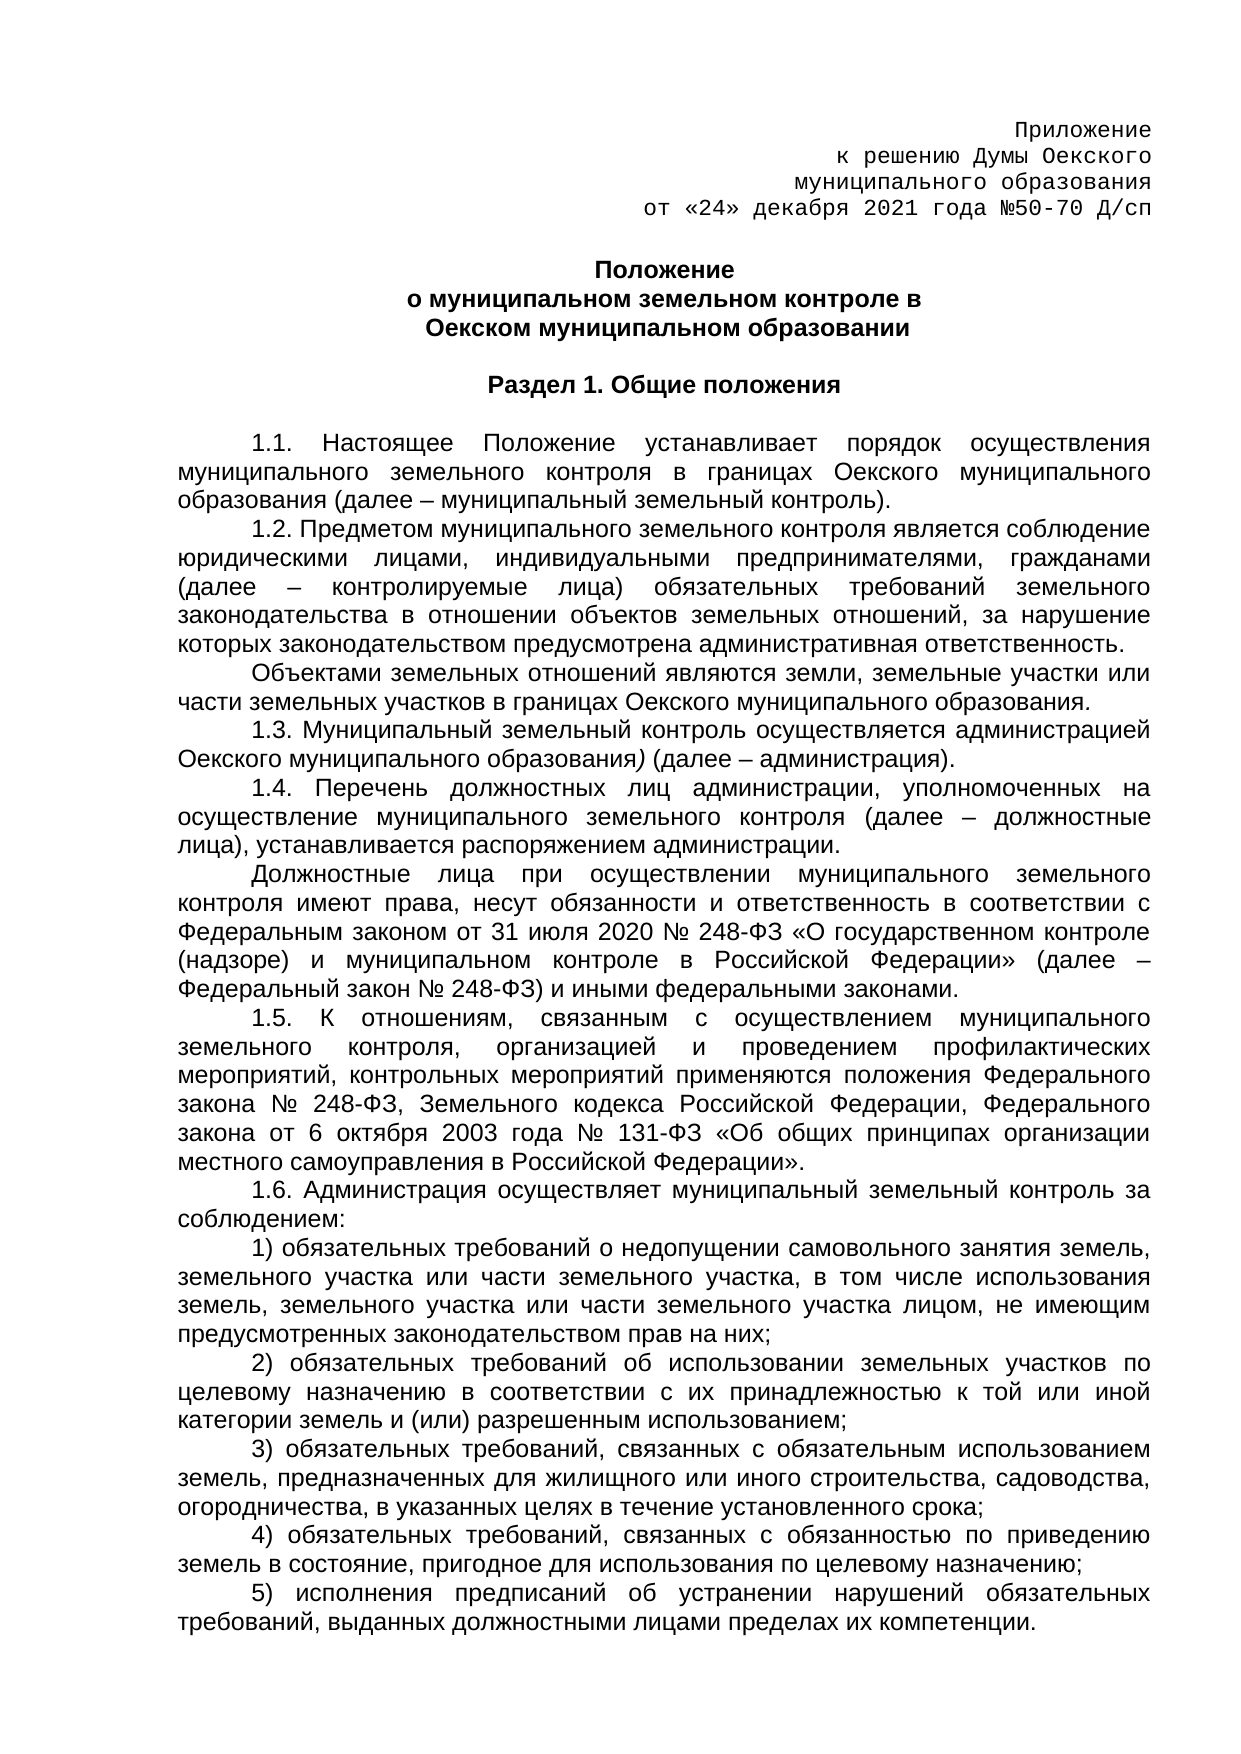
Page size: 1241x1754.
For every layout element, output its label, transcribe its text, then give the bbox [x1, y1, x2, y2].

text 1) обязательных требований о недопущении самовольного занятия земель, земельного участка или части земельного участка, в том числе использования земель, земельного участка или части земельного участка лицом, не имеющим предусмотренных законодательством прав на них; [177, 1233, 1152, 1348]
text Приложение [177, 118, 1152, 144]
text 1.2. Предметом муниципального земельного контроля является соблюдение юридическими лицами, индивидуальными предпринимателями, гражданами (далее – контролируемые лица) обязательных требований земельного законодательства в отношении объектов земельных отношений, за нарушение которых законодательством предусмотрена административная ответственность. [177, 514, 1152, 658]
text 3) обязательных требований, связанных с обязательным использованием земель, предназначенных для жилищного или иного строительства, садоводства, огородничества, в указанных целях в течение установленного срока; [177, 1434, 1152, 1520]
text Раздел 1. Общие положения [177, 370, 1152, 399]
text 1.5. К отношениям, связанным с осуществлением муниципального земельного контроля, организацией и проведением профилактических мероприятий, контрольных мероприятий применяются положения Федерального закона № 248-ФЗ, Земельного кодекса Российской Федерации, Федерального закона от 6 октября 2003 года № 131-ФЗ «Об общих принципах организации местного самоуправления в Российской Федерации». [177, 1003, 1152, 1175]
text муниципального образования [177, 170, 1152, 196]
text 1.4. Перечень должностных лиц администрации, уполномоченных на осуществление муниципального земельного контроля (далее – должностные лица), устанавливается распоряжением администрации. [177, 773, 1152, 859]
text Положение [177, 255, 1152, 284]
text 5) исполнения предписаний об устранении нарушений обязательных требований, выданных должностными лицами пределах их компетенции. [177, 1578, 1152, 1635]
text 2) обязательных требований об использовании земельных участков по целевому назначению в соответствии с их принадлежностью к той или иной категории земель и (или) разрешенным использованием; [177, 1348, 1152, 1434]
text 1.6. Администрация осуществляет муниципальный земельный контроль за соблюдением: [177, 1175, 1152, 1233]
text 1.1. Настоящее Положение устанавливает порядок осуществления муниципального земельного контроля в границах Оекского муниципального образования (далее – муниципальный земельный контроль). [177, 428, 1152, 514]
text 1.3. Муниципальный земельный контроль осуществляется администрацией Оекского муниципального образования) (далее – администрация). [177, 715, 1152, 773]
text Объектами земельных отношений являются земли, земельные участки или части земельных участков в границах Оекского муниципального образования. [177, 658, 1152, 715]
text от «24» декабря 2021 года №50-70 Д/сп [177, 196, 1152, 222]
text Должностные лица при осуществлении муниципального земельного контроля имеют права, несут обязанности и ответственность в соответствии с Федеральным законом от 31 июля 2020 № 248-ФЗ «О государственном контроле (надзоре) и муниципальном контроле в Российской Федерации» (далее – Федеральный закон № 248-ФЗ) и иными федеральными законами. [177, 859, 1152, 1003]
text Оекском муниципальном образовании [177, 313, 1152, 342]
text к решению Думы Оекского [177, 144, 1152, 170]
text о муниципальном земельном контроле в [177, 284, 1152, 313]
text 4) обязательных требований, связанных с обязанностью по приведению земель в состояние, пригодное для использования по целевому назначению; [177, 1520, 1152, 1578]
